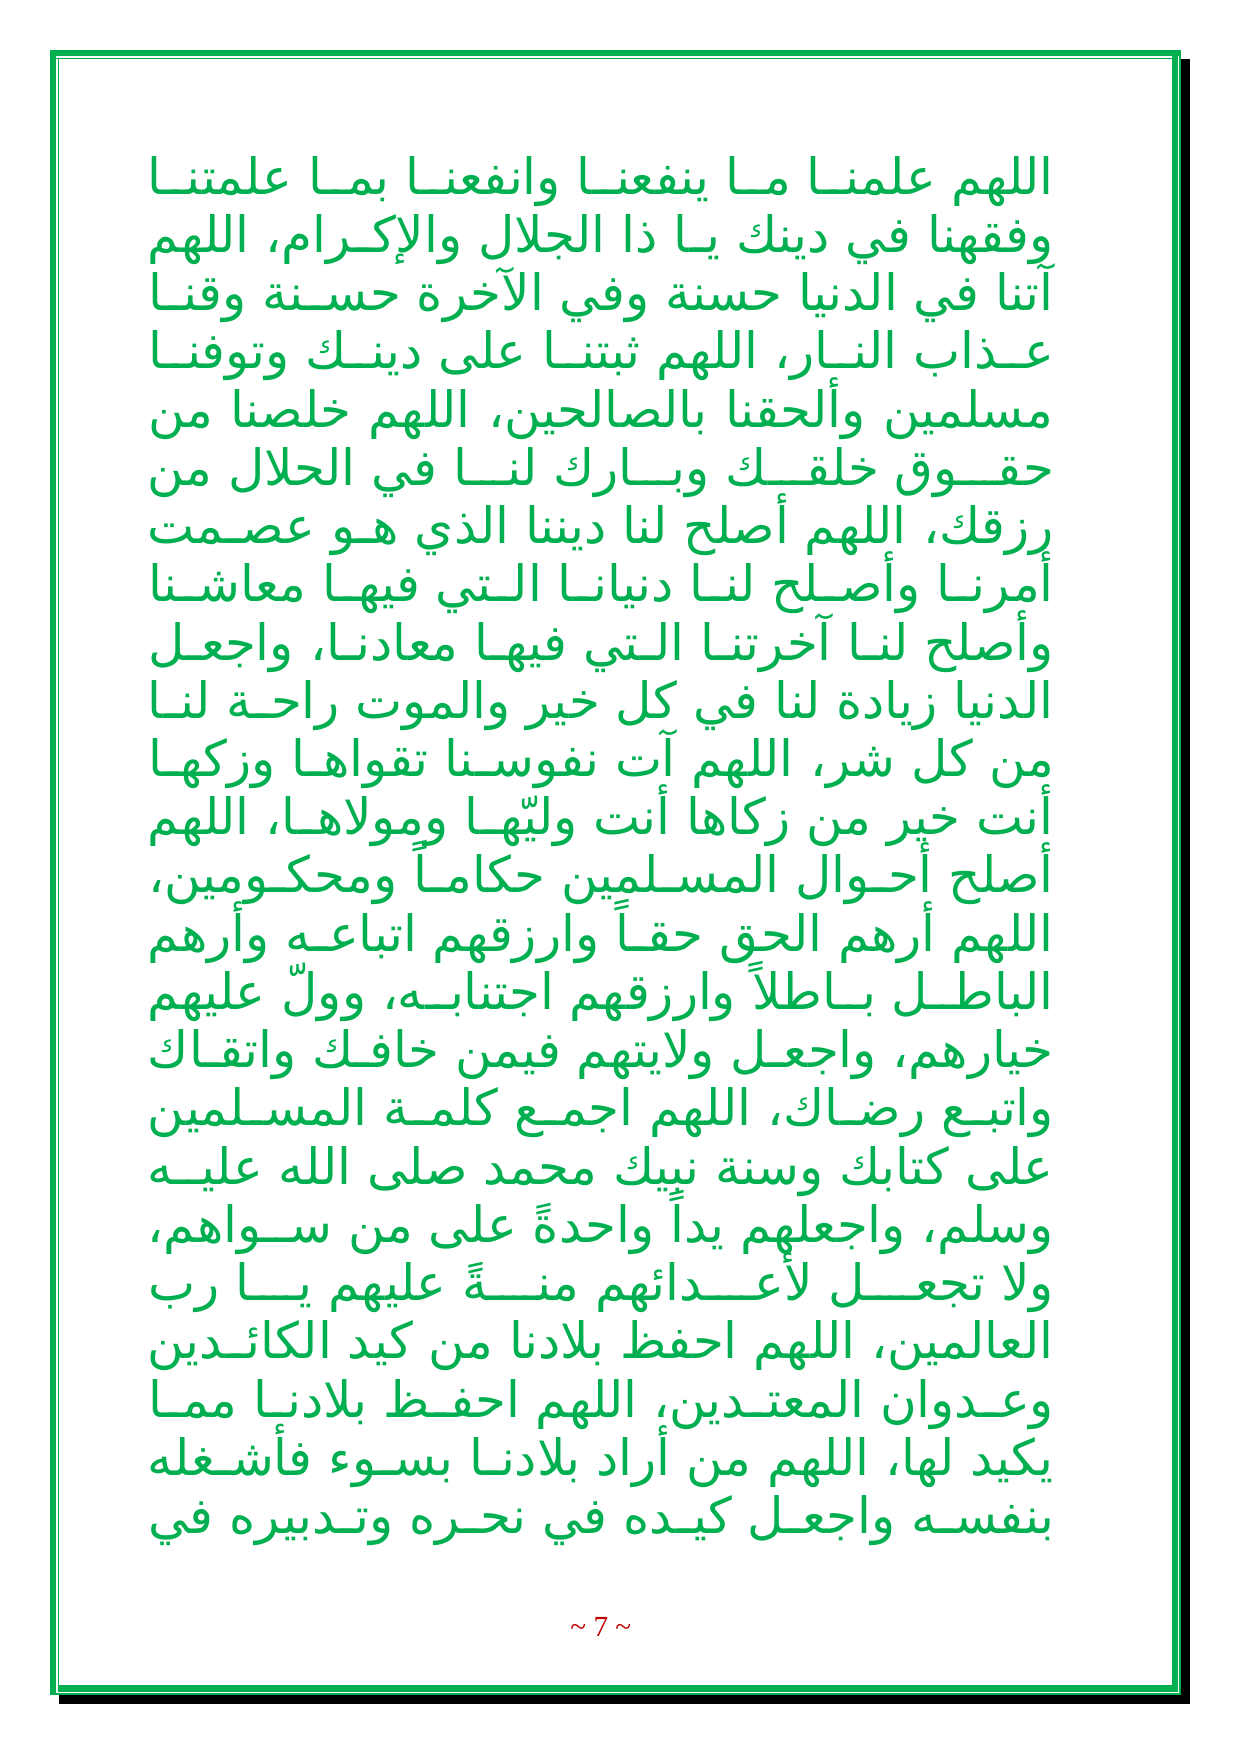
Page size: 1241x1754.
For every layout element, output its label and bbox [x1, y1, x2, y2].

text [148, 148, 1054, 1545]
